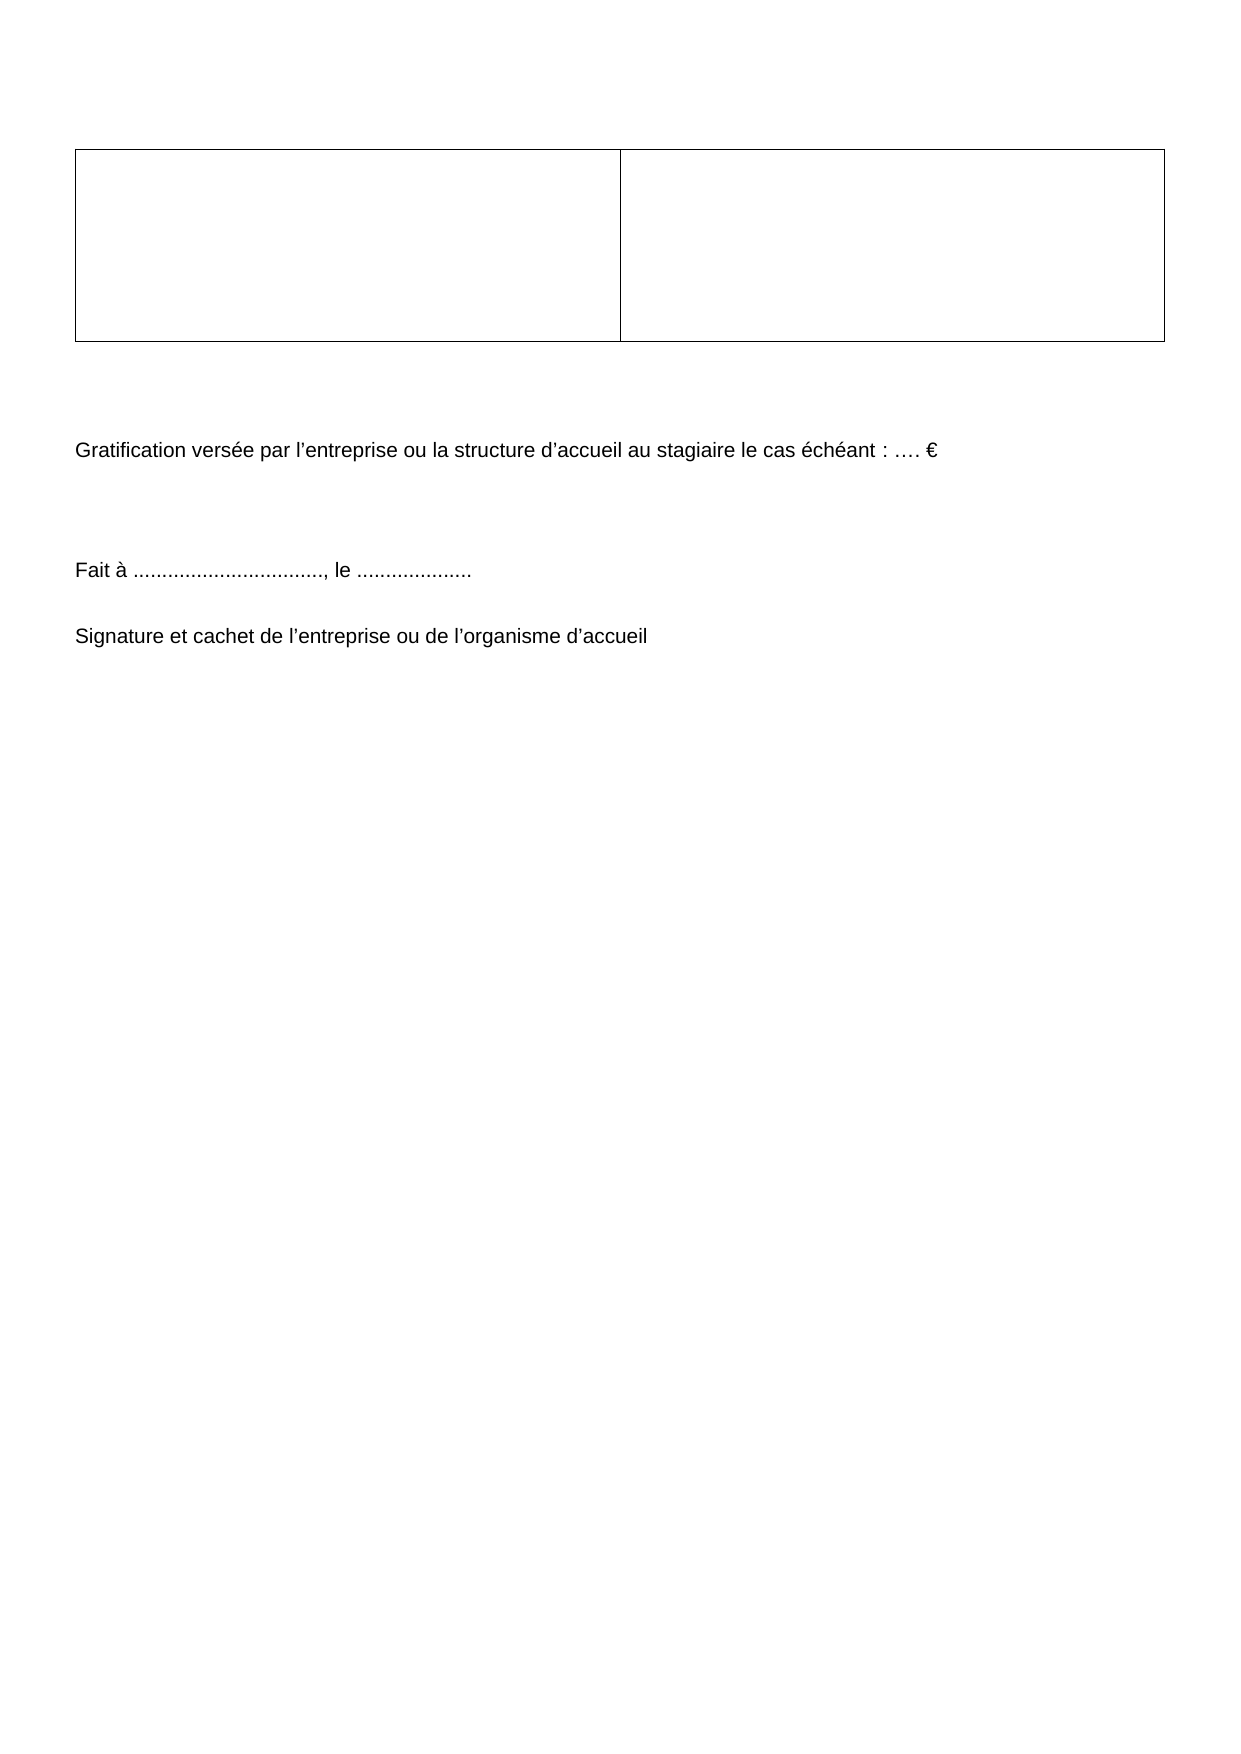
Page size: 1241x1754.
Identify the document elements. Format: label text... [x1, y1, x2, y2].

table_cell [76, 150, 620, 341]
text Gratification versée par l’entreprise ou la structure d’accueil au stagiaire le cas échéant : …. € [75, 438, 1165, 462]
text Signature et cachet de l’entreprise ou de l’organisme d’accueil [75, 624, 1165, 648]
text Fait à ................................., le .................... [75, 558, 1165, 582]
table_cell [621, 150, 1164, 341]
